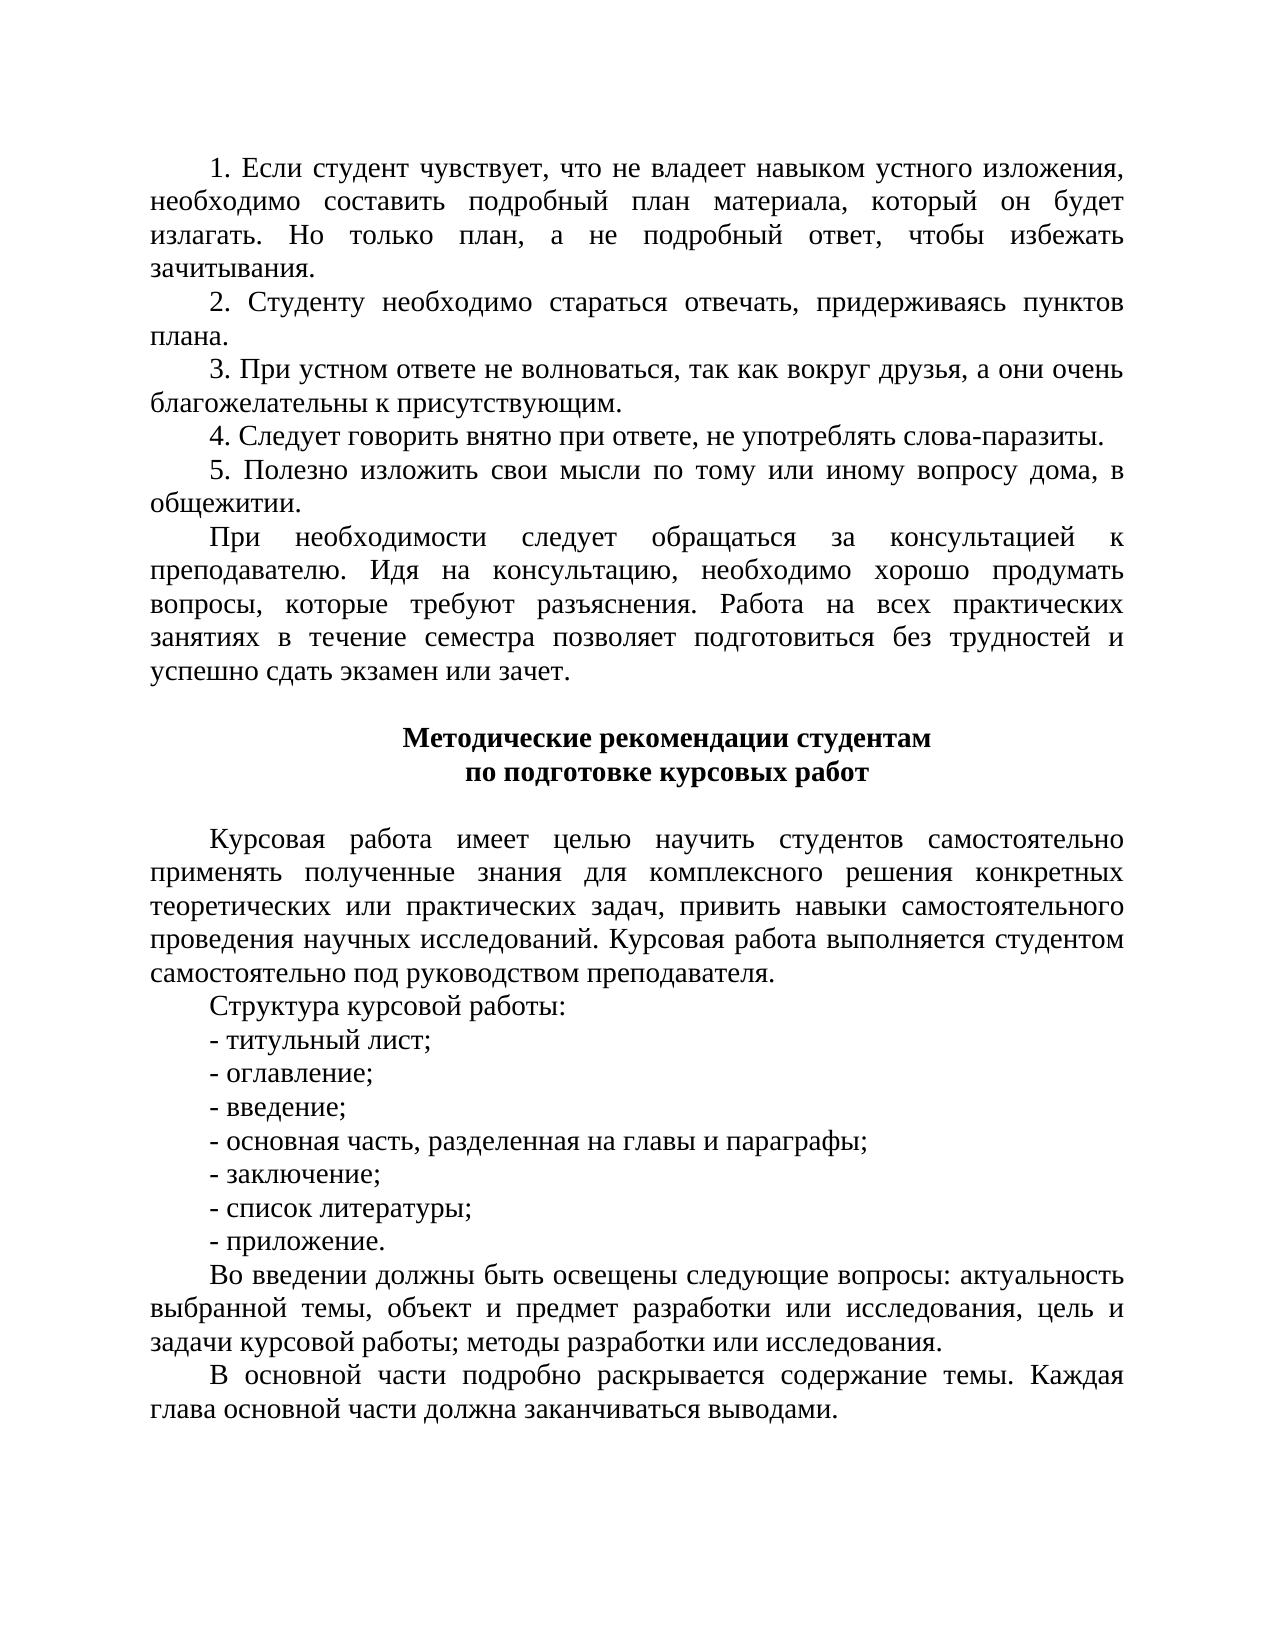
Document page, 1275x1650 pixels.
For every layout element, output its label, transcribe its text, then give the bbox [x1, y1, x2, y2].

text - заключение; [150, 1156, 1125, 1190]
text 4. Следует говорить внятно при ответе, не употреблять слова-паразиты. [150, 418, 1125, 452]
text 5. Полезно изложить свои мысли по тому или иному вопросу дома, в общежитии. [150, 452, 1125, 519]
text по подготовке курсовых работ [150, 754, 1125, 787]
text Методические рекомендации студентам [150, 720, 1125, 754]
text 1. Если студент чувствует, что не владеет навыком устного изложения, необходимо составить подробный план материала, который он будет излагать. Но только план, а не подробный ответ, чтобы избежать зачитывания. [150, 150, 1125, 284]
text 2. Студенту необходимо стараться отвечать, придерживаясь пунктов плана. [150, 284, 1125, 351]
text - приложение. [150, 1223, 1125, 1257]
text - основная часть, разделенная на главы и параграфы; [150, 1123, 1125, 1156]
text Курсовая работа имеет целью научить студентов самостоятельно применять полученные знания для комплексного решения конкретных теоретических или практических задач, привить навыки самостоятельного проведения научных исследований. Курсовая работа выполняется студентом самостоятельно под руководством преподавателя. [150, 821, 1125, 988]
text Во введении должны быть освещены следующие вопросы: актуальность выбранной темы, объект и предмет разработки или исследования, цель и задачи курсовой работы; методы разработки или исследования. [150, 1257, 1125, 1357]
text Структура курсовой работы: [150, 988, 1125, 1022]
text - введение; [150, 1089, 1125, 1123]
text При необходимости следует обращаться за консультацией к преподавателю. Идя на консультацию, необходимо хорошо продумать вопросы, которые требуют разъяснения. Работа на всех практических занятиях в течение семестра позволяет подготовиться без трудностей и успешно сдать экзамен или зачет. [150, 519, 1125, 687]
text - оглавление; [150, 1056, 1125, 1089]
text - список литературы; [150, 1190, 1125, 1223]
text В основной части подробно раскрывается содержание темы. Каждая глава основной части должна заканчиваться выводами. [150, 1357, 1125, 1424]
text 3. При устном ответе не волноваться, так как вокруг друзья, а они очень благожелательны к присутствующим. [150, 351, 1125, 418]
text - титульный лист; [150, 1022, 1125, 1056]
